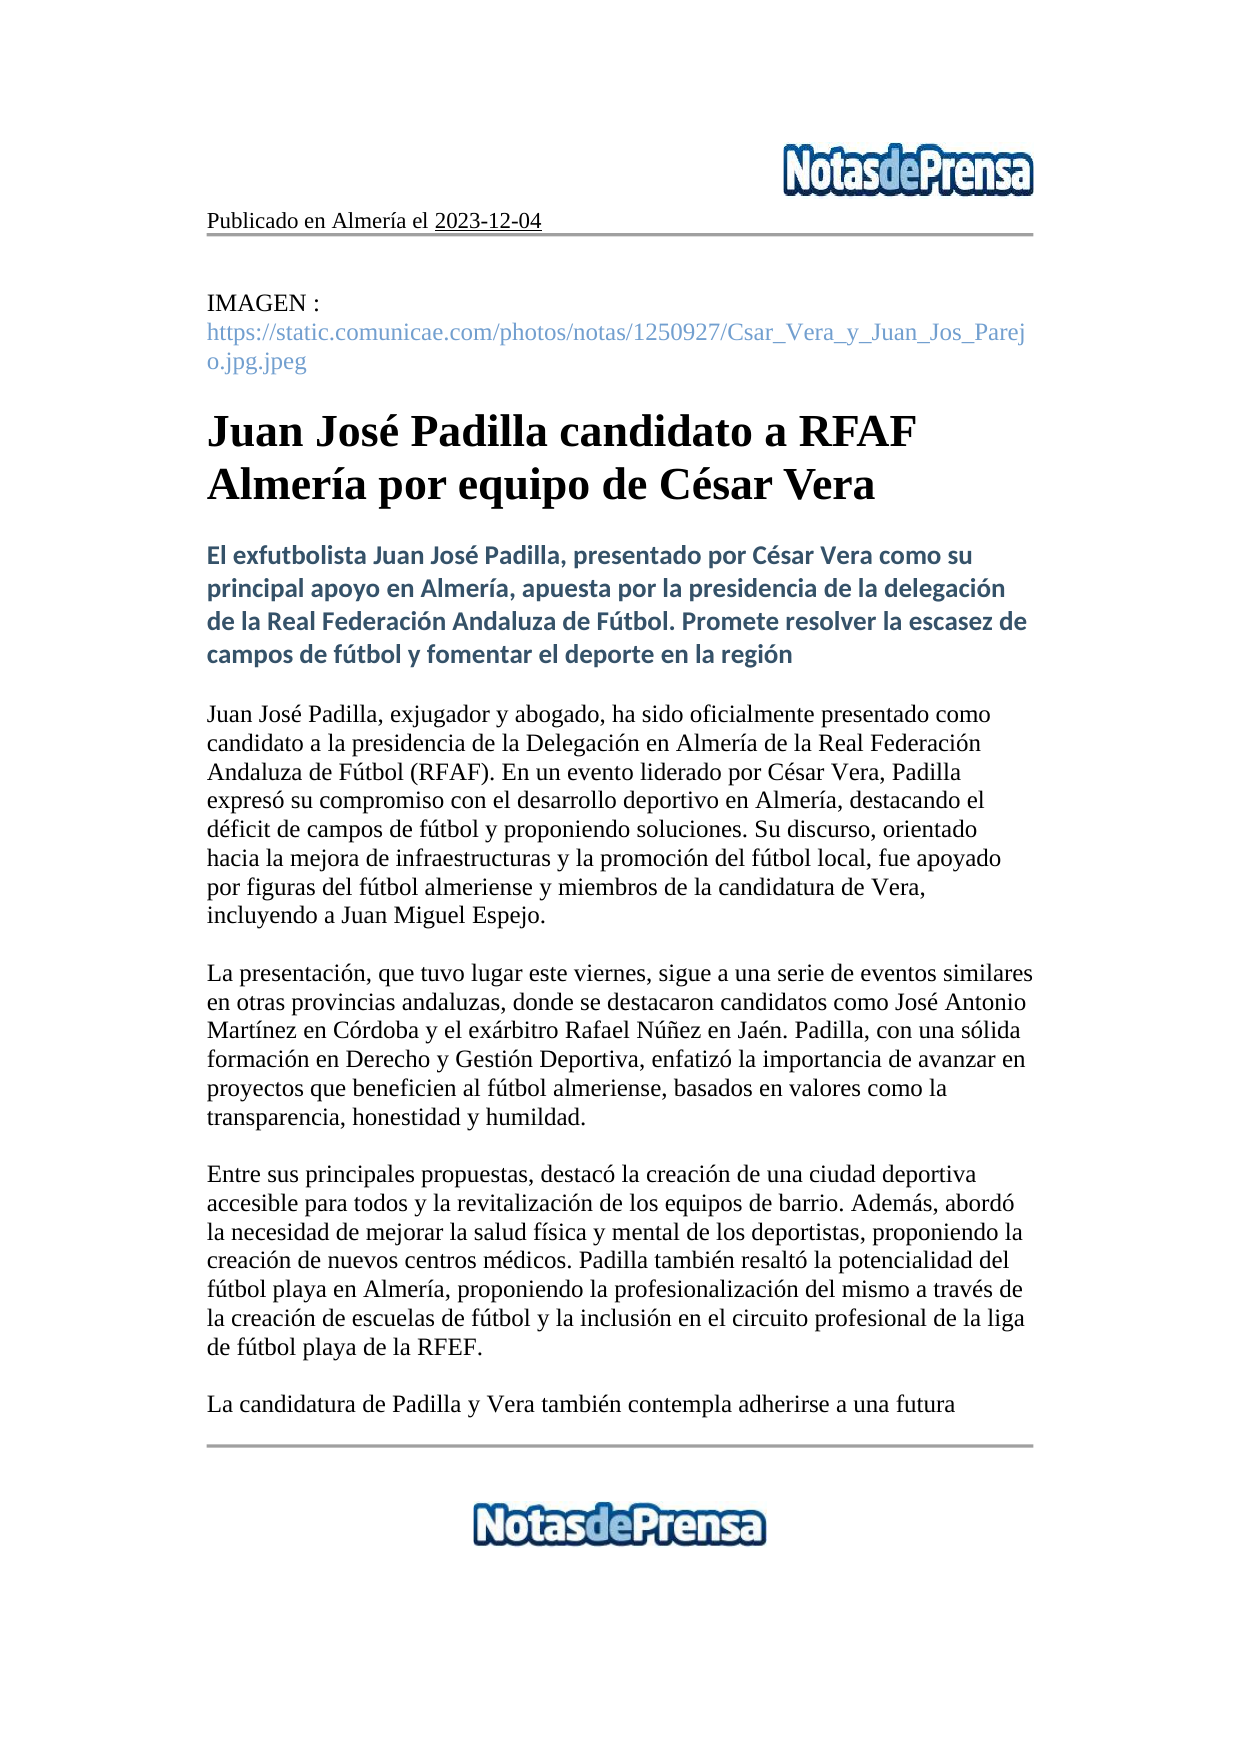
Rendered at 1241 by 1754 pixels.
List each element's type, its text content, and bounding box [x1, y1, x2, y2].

subtitle Juan José Padilla candidato a RFAF Almería por equipo de César Vera [207, 404, 1033, 509]
picture [783, 142, 1034, 199]
text IMAGEN : https://static.comunicae.com/photos/notas/1250927/Csar_Vera_y_Juan_Jos_Parejo.jpg.jpeg [207, 288, 1033, 374]
picture [473, 1501, 767, 1548]
subtitle El exfutbolista Juan José Padilla, presentado por César Vera como su principal apoyo en Almería, apuesta por la presidencia de la delegación de la Real Federación Andaluza de Fútbol. Promete resolver la escasez de campos de fútbol y fomentar el deporte en la región [207, 538, 1033, 670]
